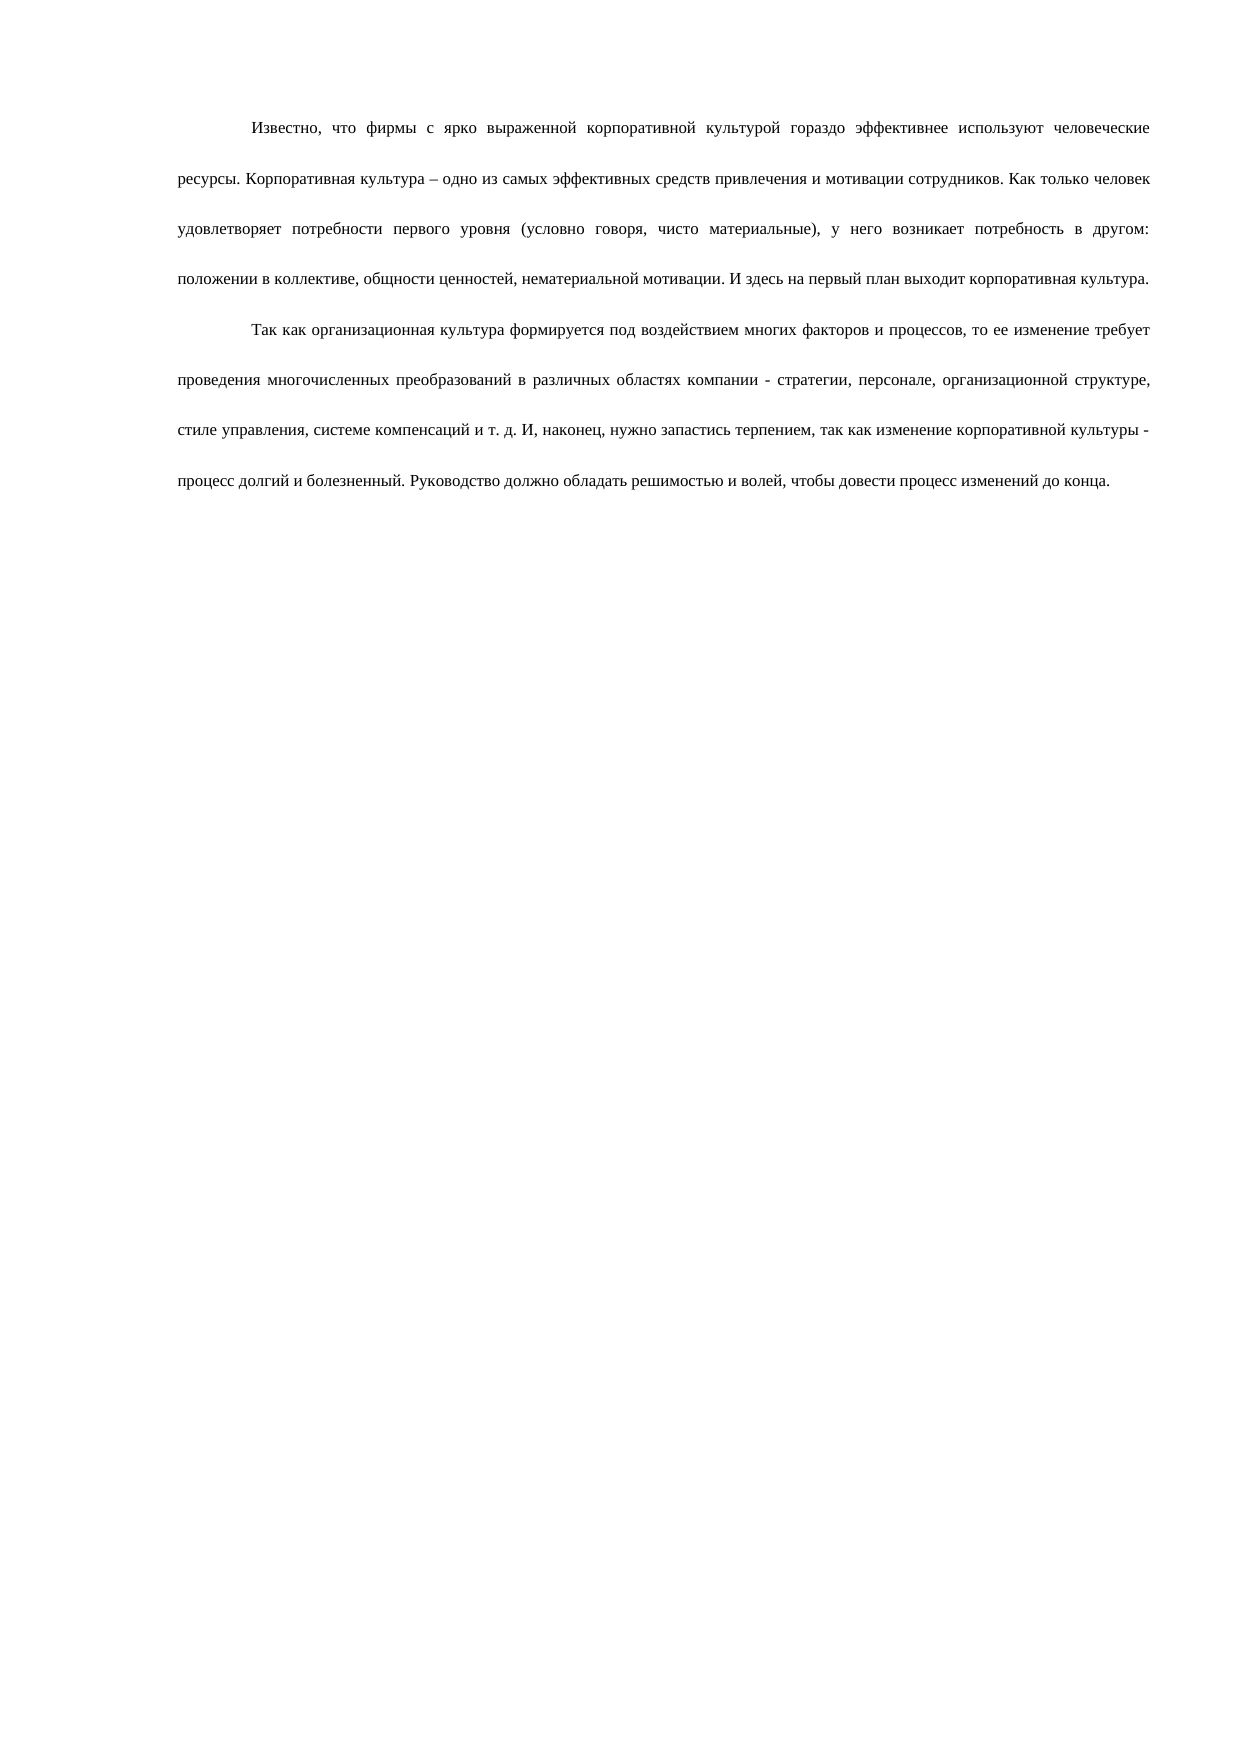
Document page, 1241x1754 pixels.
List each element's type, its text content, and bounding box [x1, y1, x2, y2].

text Так как организационная культура формируется под воздействием многих факторов и процессов, то ее изменение требует проведения многочисленных преобразований в различных областях компании - стратегии, персонале, организационной структуре, стиле управления, системе компенсаций и т. д. И, наконец, нужно запастись терпением, так как изменение корпоративной культуры - процесс долгий и болезненный. Руководство должно обладать решимостью и волей, чтобы довести процесс изменений до конца. [177, 319, 1152, 504]
text Известно, что фирмы с ярко выраженной корпоративной культурой гораздо эффективнее используют человеческие ресурсы. Корпоративная культура – одно из самых эффективных средств привлечения и мотивации сотрудников. Как только человек удовлетворяет потребности первого уровня (условно говоря, чисто материальные), у него возникает потребность в другом: положении в коллективе, общности ценностей, нематериальной мотивации. И здесь на первый план выходит корпоративная культура. [177, 118, 1152, 303]
